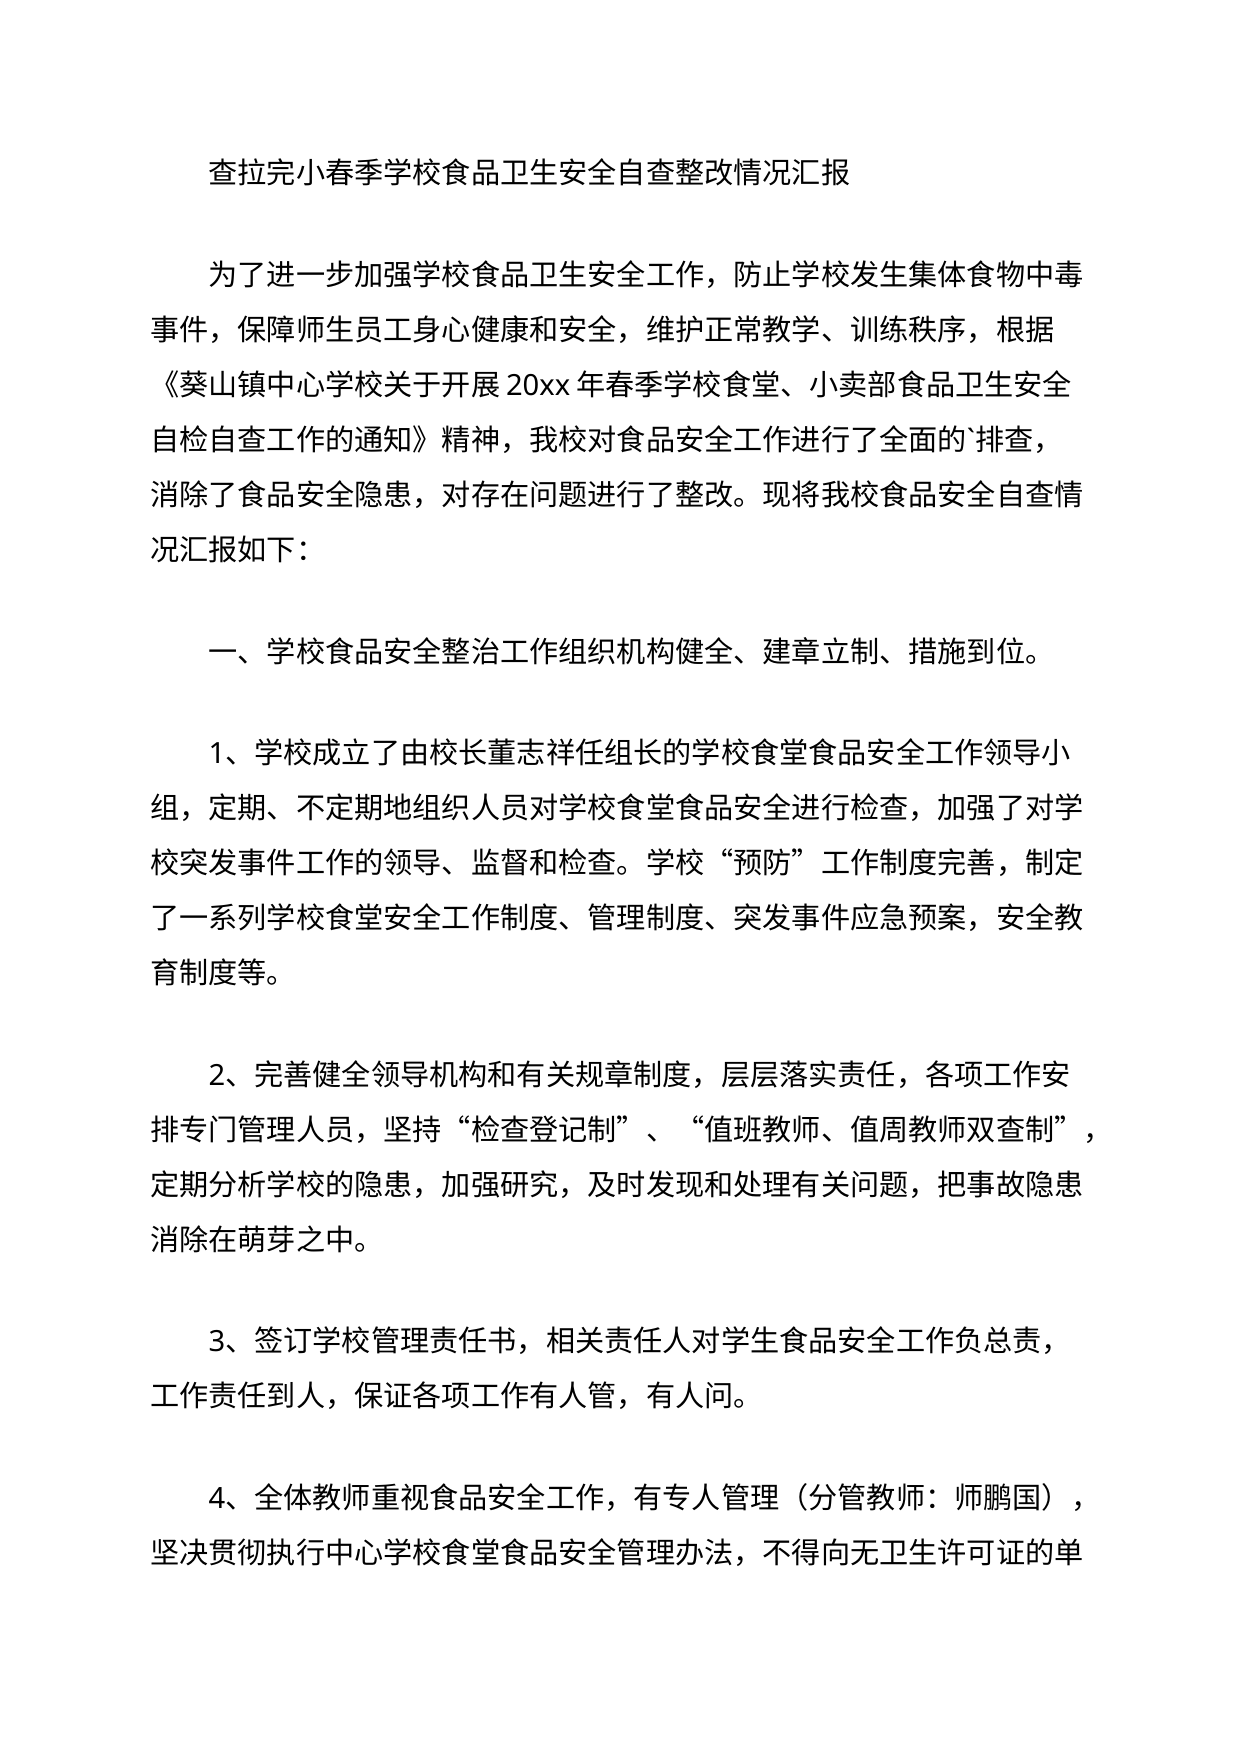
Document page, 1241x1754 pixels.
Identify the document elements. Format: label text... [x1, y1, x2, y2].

text 2、完善健全领导机构和有关规章制度，层层落实责任，各项工作安排专门管理人员，坚持“检查登记制”、“值班教师、值周教师双查制”，定期分析学校的隐患，加强研究，及时发现和处理有关问题，把事故隐患消除在萌芽之中。 [150, 1051, 1090, 1258]
text 查拉完小春季学校食品卫生安全自查整改情况汇报 [150, 150, 1090, 192]
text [150, 1475, 1090, 1572]
text 一、学校食品安全整治工作组织机构健全、建章立制、措施到位。 [150, 628, 1090, 671]
text 1、学校成立了由校长董志祥任组长的学校食堂食品安全工作领导小组，定期、不定期地组织人员对学校食堂食品安全进行检查，加强了对学校突发事件工作的领导、监督和检查。学校“预防”工作制度完善，制定了一系列学校食堂安全工作制度、管理制度、突发事件应急预案，安全教育制度等。 [150, 730, 1090, 992]
text 3、签订学校管理责任书，相关责任人对学生食品安全工作负总责，工作责任到人，保证各项工作有人管，有人问。 [150, 1318, 1090, 1415]
text 为了进一步加强学校食品卫生安全工作，防止学校发生集体食物中毒事件，保障师生员工身心健康和安全，维护正常教学、训练秩序，根据《葵山镇中心学校关于开展20xx年春季学校食堂、小卖部食品卫生安全自检自查工作的通知》精神，我校对食品安全工作进行了全面的`排查，消除了食品安全隐患，对存在问题进行了整改。现将我校食品安全自查情况汇报如下： [150, 252, 1090, 569]
